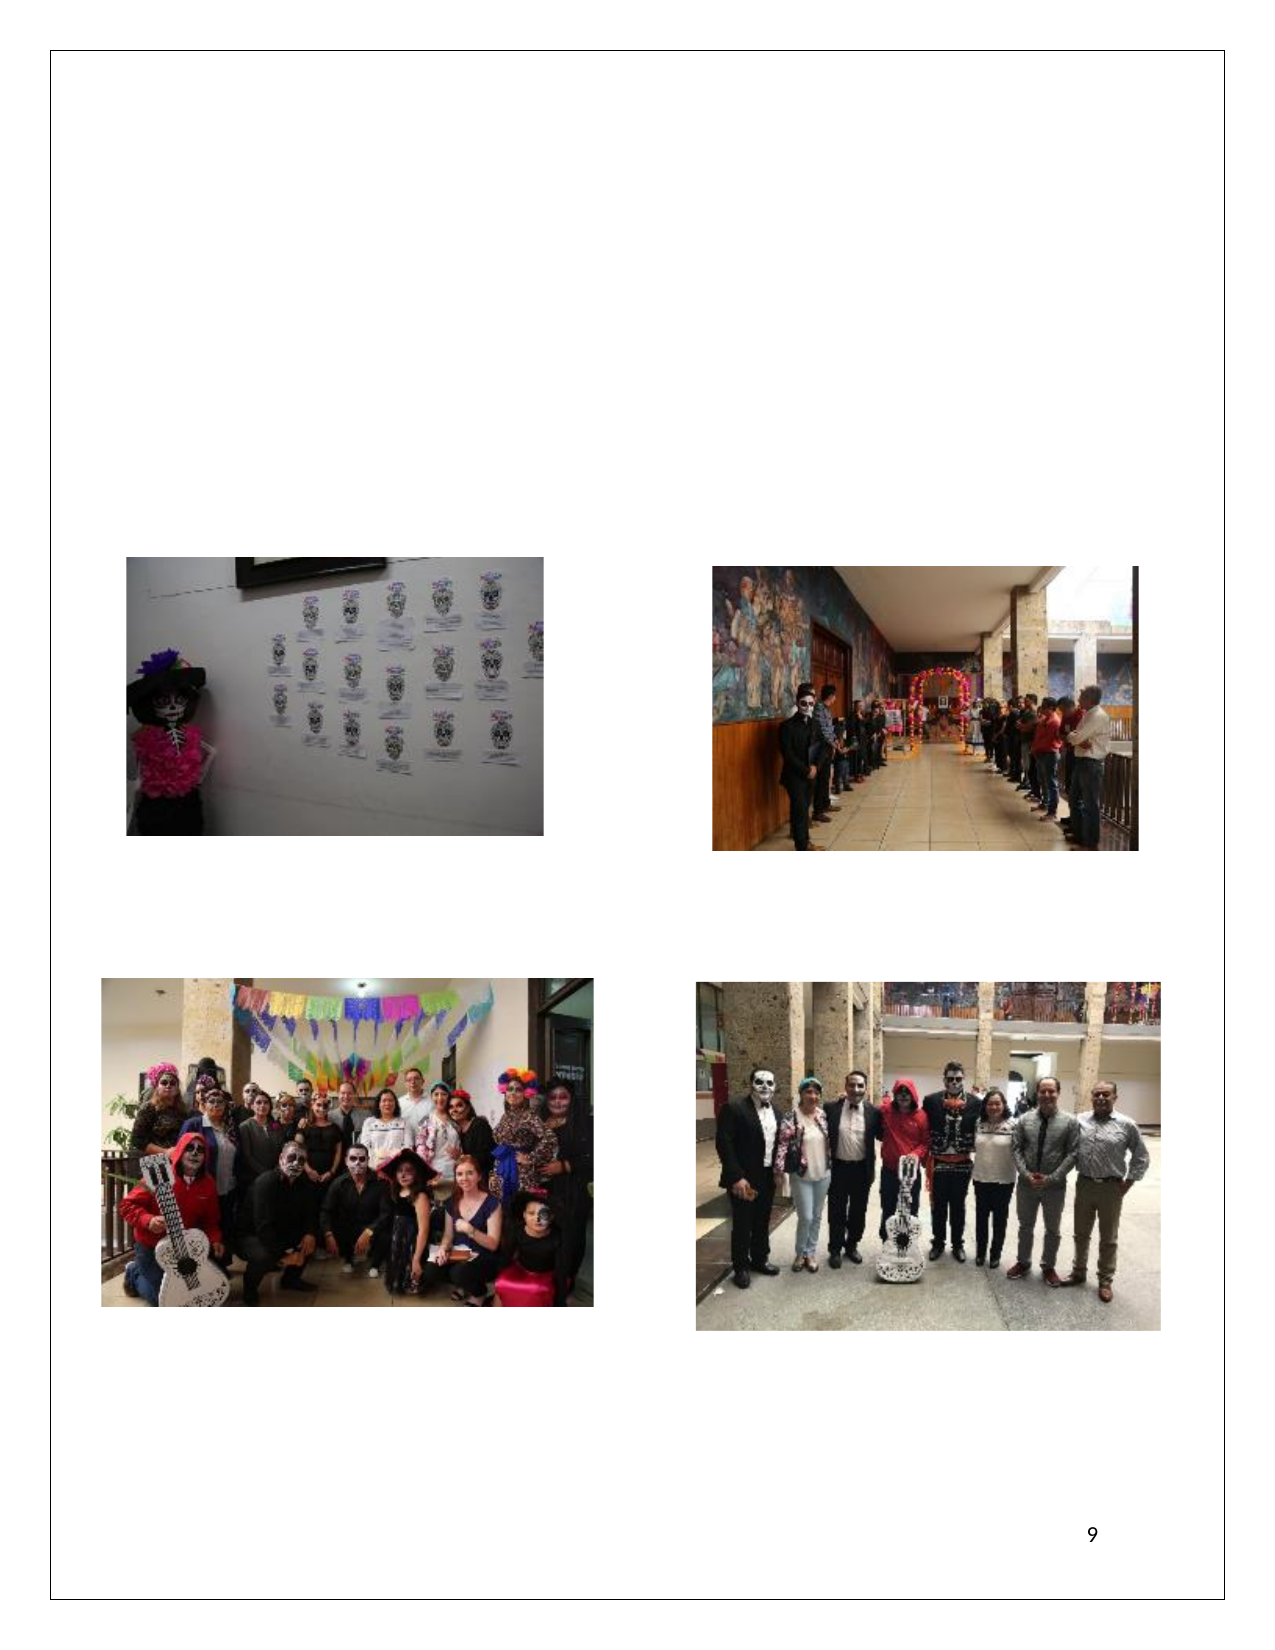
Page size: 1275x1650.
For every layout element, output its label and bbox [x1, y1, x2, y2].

picture [712, 566, 1139, 851]
picture [101, 978, 594, 1307]
picture [696, 982, 1160, 1330]
picture [126, 557, 544, 836]
